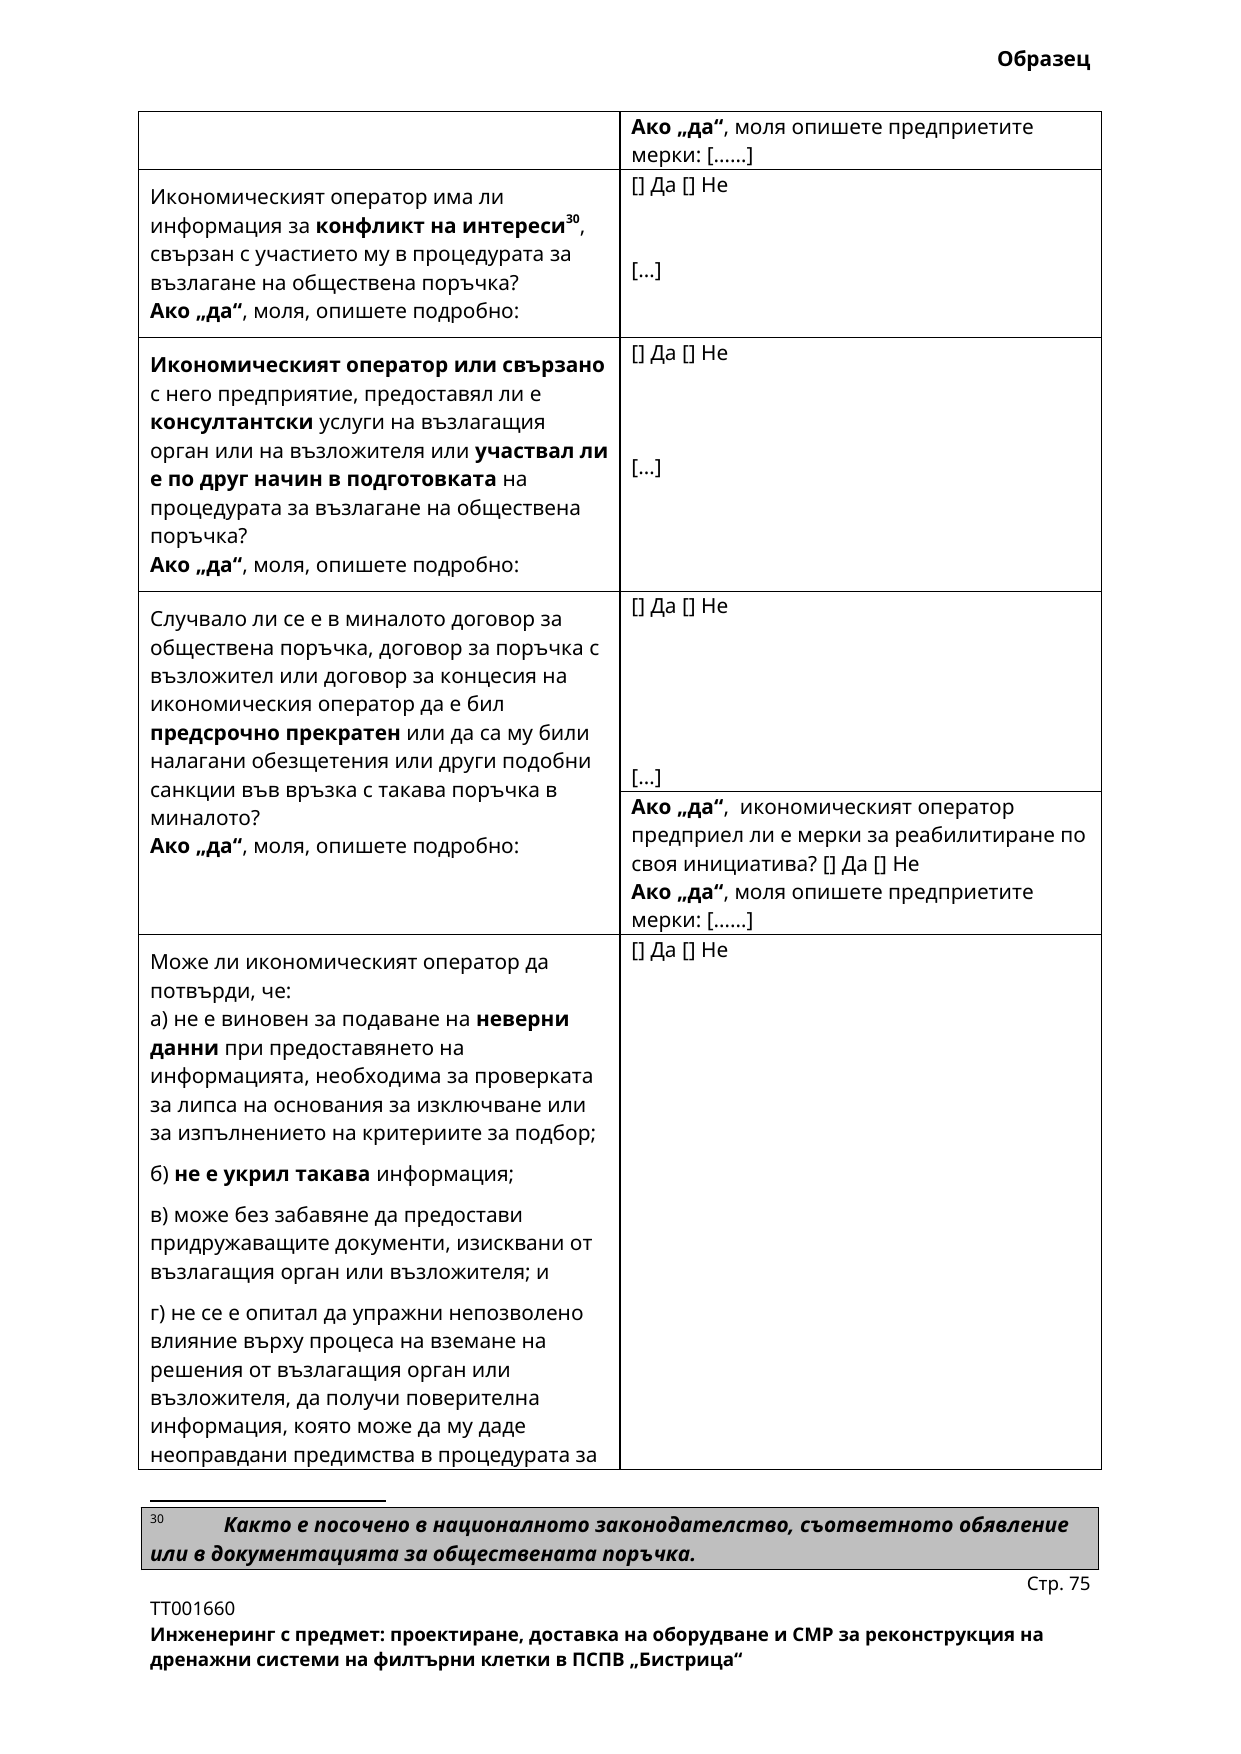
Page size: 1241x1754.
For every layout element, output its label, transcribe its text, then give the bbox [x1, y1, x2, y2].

table_cell [] Да [] Не [621, 935, 1101, 1468]
table_cell Икономическият оператор или свързано с него предприятие, предоставял ли е консултантски услуги на възлагащия орган или на възложителя или участвал ли е по друг начин в подготовката на процедурата за възлагане на обществена поръчка? Ако „да“, моля, опишете подробно: [139, 338, 619, 591]
table_cell Икономическият оператор има ли информация за конфликт на интереси, свързан с участието му в процедурата за възлагане на обществена поръчка? Ако „да“, моля, опишете подробно: [139, 170, 619, 337]
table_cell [139, 935, 619, 1468]
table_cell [621, 112, 1101, 169]
table_cell Случвало ли се е в миналото договор за обществена поръчка, договор за поръчка с възложител или договор за концесия на икономическия оператор да е бил предсрочно прекратен или да са му били налагани обезщетения или други подобни санкции във връзка с такава поръчка в миналото? Ако „да“, моля, опишете подробно: [139, 592, 619, 934]
table_cell [] Да [] Не […] [621, 338, 1101, 591]
table_cell [] Да [] Не […] [621, 170, 1101, 337]
table_cell [] Да [] Не […] [621, 592, 1101, 791]
